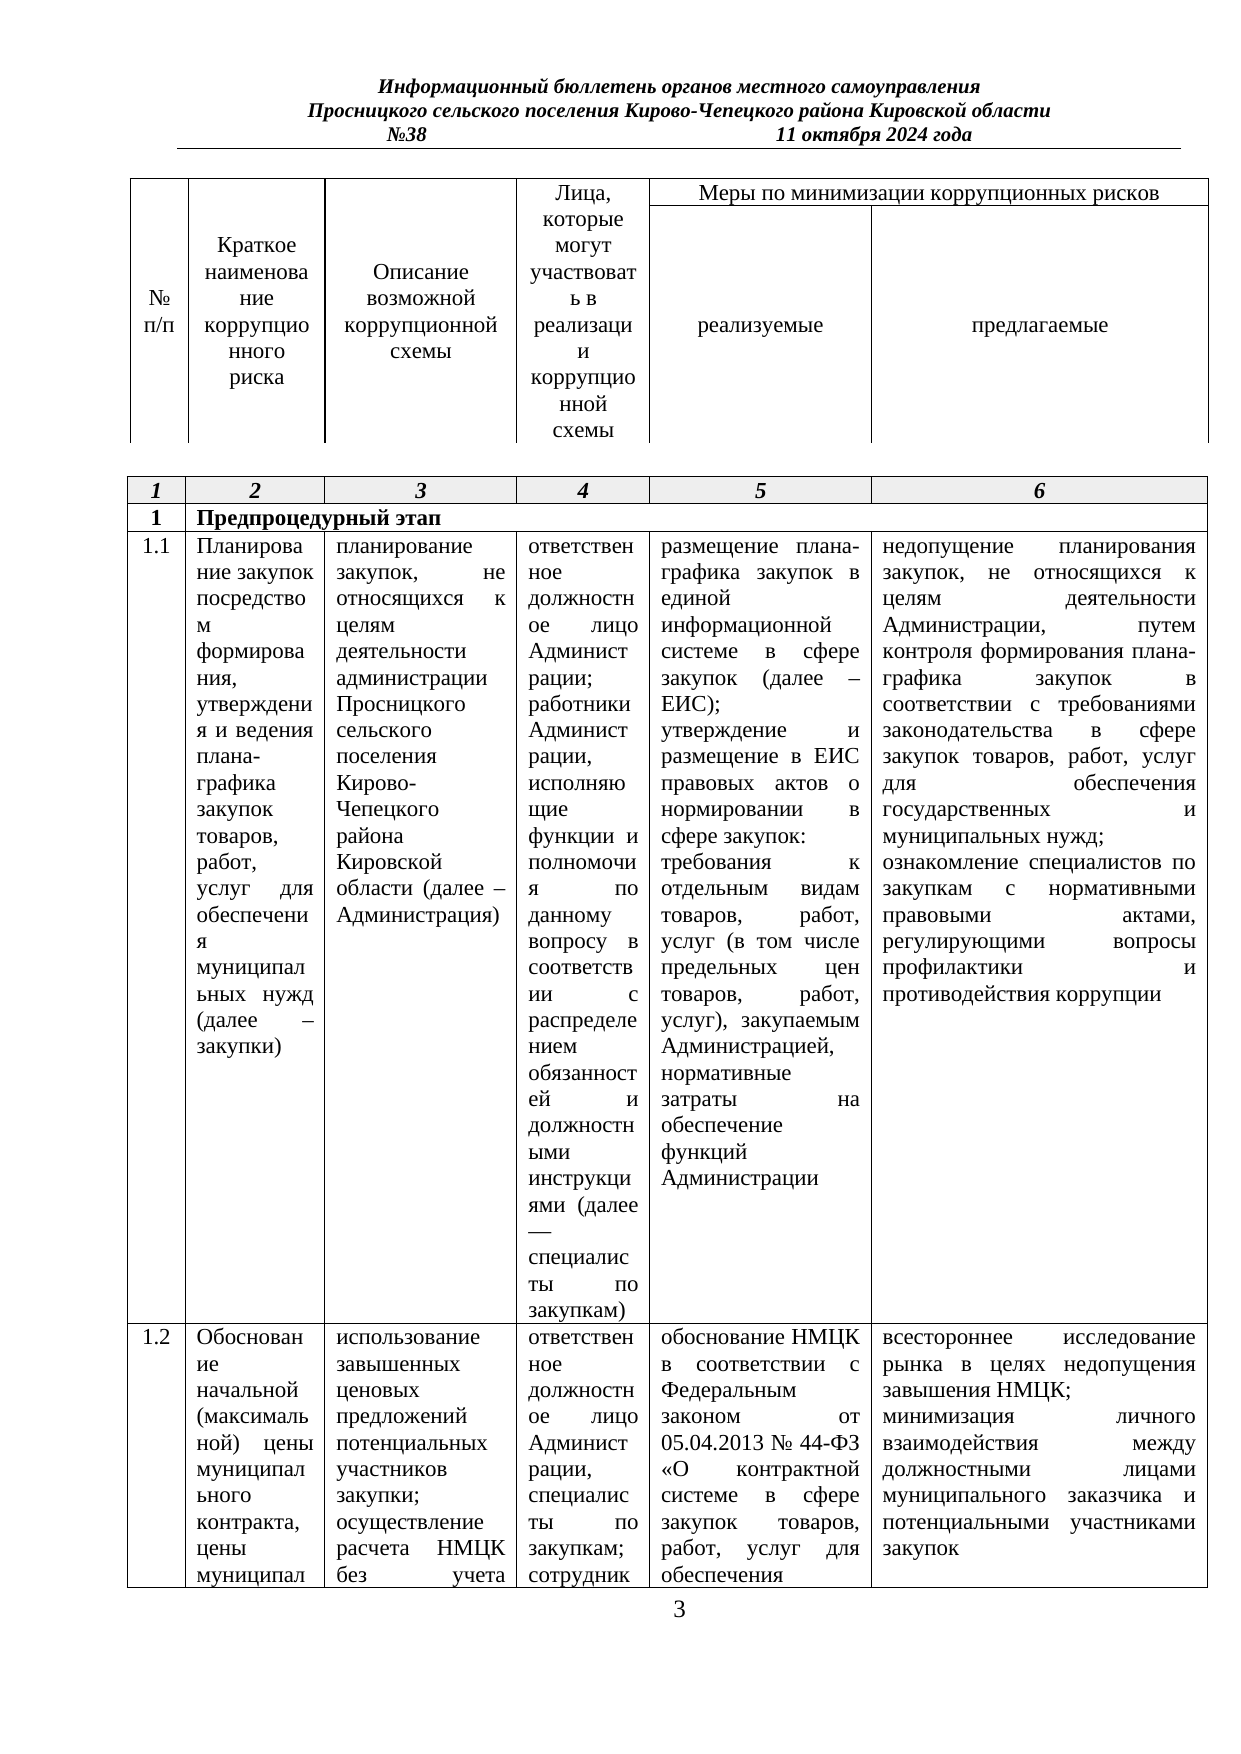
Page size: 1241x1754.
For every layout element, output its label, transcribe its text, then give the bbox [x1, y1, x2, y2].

table_header 3 [325, 477, 516, 503]
table_cell 1.2 [128, 1324, 185, 1587]
table_cell предлагаемые [872, 206, 1208, 442]
table_header 6 [872, 477, 1207, 503]
table_header 4 [517, 477, 649, 503]
table_header Меры по минимизации коррупционных рисков [650, 179, 1208, 205]
table_header № п/п [131, 179, 188, 442]
table_cell недопущение планирования закупок, не относящихся к целям деятельности Администрации, путем контроля формирования плана-графика закупок в соответствии с требованиями законодательства в сфере закупок товаров, работ, услуг для обеспечения государственных и муниципальных нужд; ознакомление специалистов по закупкам с нормативными правовыми актами, регулирующими вопросы профилактики и противодействия коррупции [872, 532, 1207, 1322]
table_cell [650, 1324, 871, 1587]
table_header Описание возможной коррупционной схемы [326, 179, 516, 442]
table_header Краткое наименование коррупционного риска [189, 179, 324, 442]
table_cell Предпроцедурный этап [186, 504, 1207, 531]
table_header Лица, которые могут участвовать в реализации коррупционной схемы [517, 179, 649, 442]
table_header 2 [186, 477, 324, 503]
table_cell планирование закупок, не относящихся к целям деятельности администрации Просницкого сельского поселения Кирово-Чепецкого района Кировской области (далее – Администрация) [325, 532, 516, 1322]
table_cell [186, 1324, 324, 1587]
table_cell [517, 1324, 649, 1587]
table_cell Планирование закупок посредством формирования, утверждения и ведения плана-графика закупок товаров, работ, услуг для обеспечения муниципальных нужд (далее – закупки) [186, 532, 324, 1322]
table_cell реализуемые [650, 206, 871, 442]
table_header 5 [650, 477, 871, 503]
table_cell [872, 1324, 1207, 1587]
table_cell 1.1 [128, 532, 185, 1322]
table_cell ответственное должностное лицо Администрации; работники Администрации, исполняющие функции и полномочия по данному вопросу в соответствии с распределением обязанностей и должностными инструкциями (далее — специалисты по закупкам) [517, 532, 649, 1322]
table_cell размещение плана-графика закупок в единой информационной системе в сфере закупок (далее – ЕИС); утверждение и размещение в ЕИС правовых актов о нормировании в сфере закупок: требования к отдельным видам товаров, работ, услуг (в том числе предельных цен товаров, работ, услуг), закупаемым Администрацией, нормативные затраты на обеспечение функций Администрации [650, 532, 871, 1322]
table_cell 1 [128, 504, 185, 531]
table_header 1 [128, 477, 185, 503]
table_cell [325, 1324, 516, 1587]
